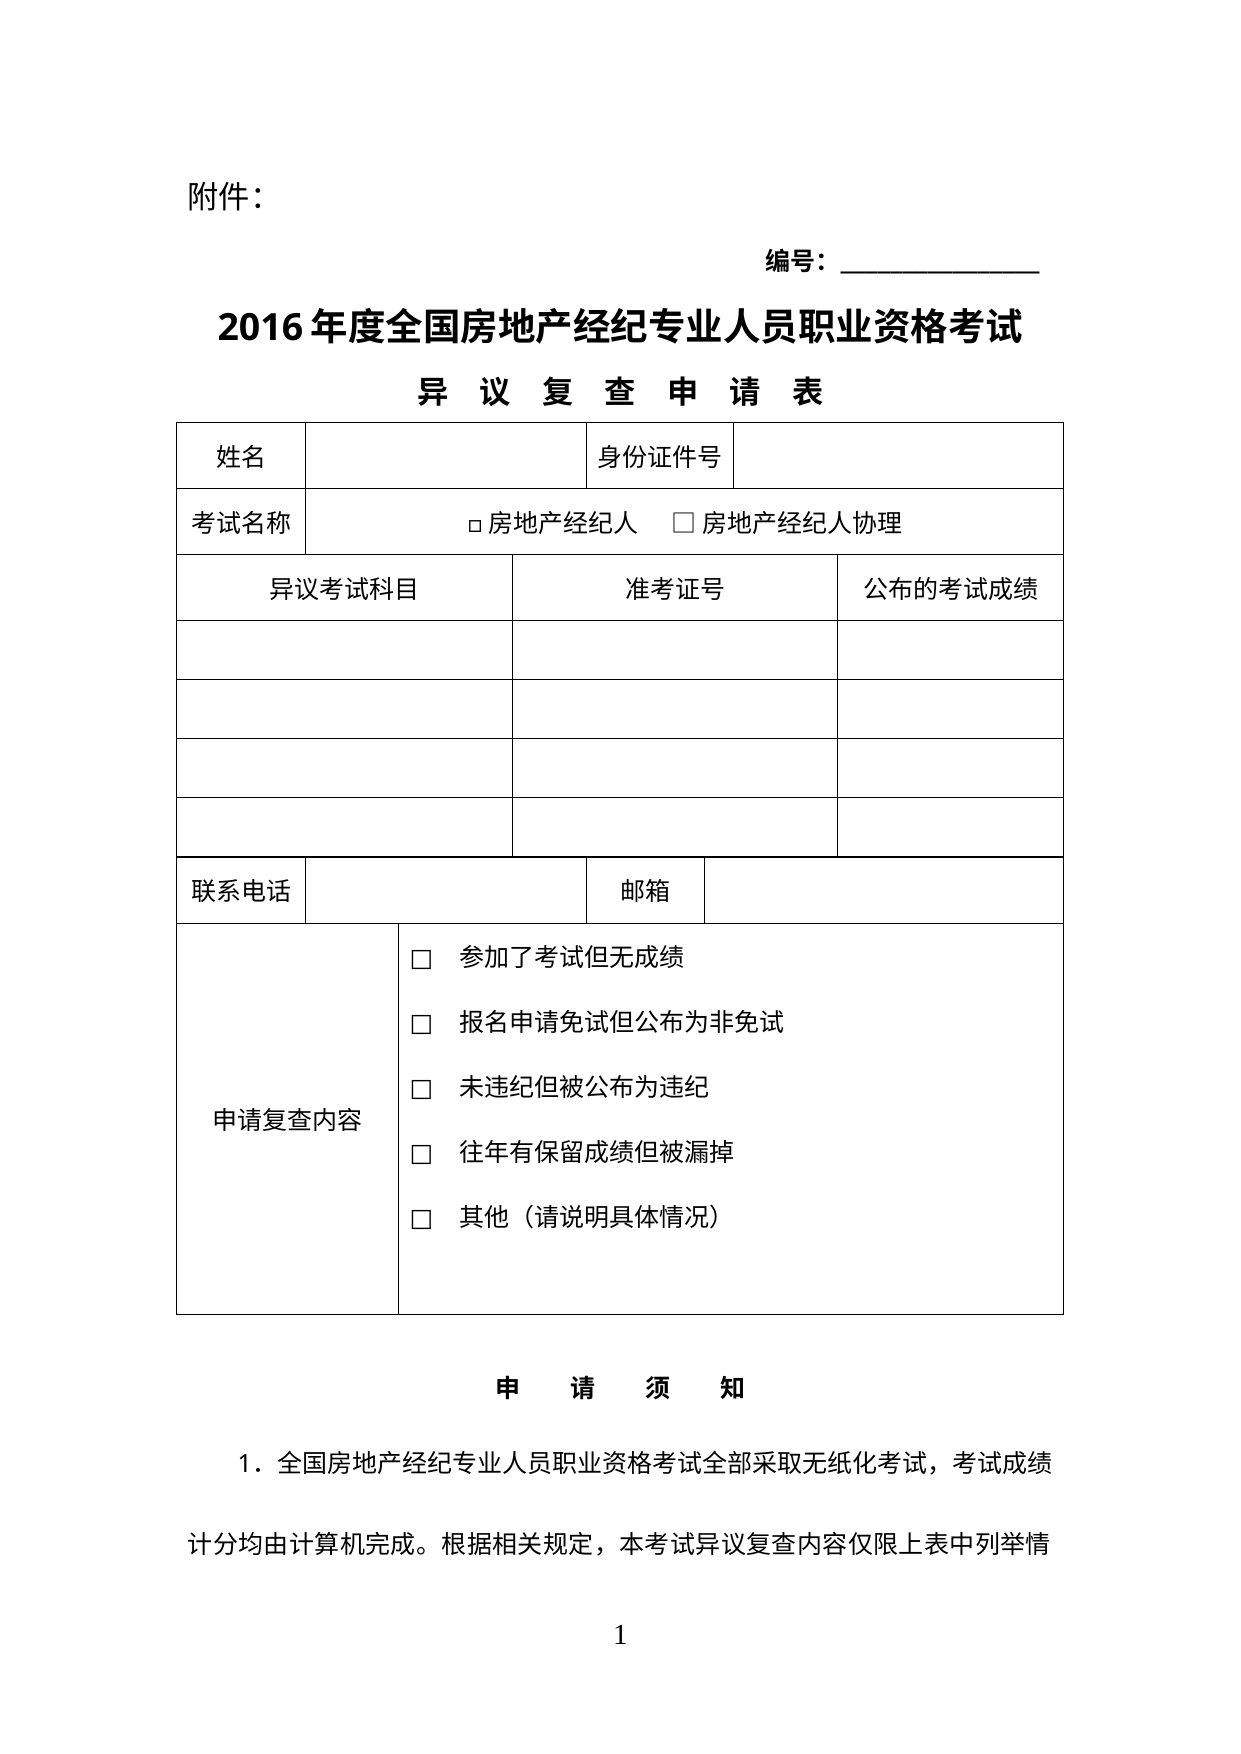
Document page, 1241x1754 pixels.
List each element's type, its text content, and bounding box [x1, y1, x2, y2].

table_header 姓名 [177, 423, 305, 488]
table_cell [177, 621, 512, 679]
table_cell [513, 798, 837, 856]
table_cell 公布的考试成绩 [838, 555, 1063, 620]
table_cell [838, 680, 1063, 738]
text 申 请 须 知 [187, 1354, 1053, 1419]
table_cell [838, 798, 1063, 856]
table_cell [177, 739, 512, 797]
table_cell [513, 621, 837, 679]
text 附件： [187, 162, 1053, 227]
table_header [734, 423, 1063, 488]
table_cell 联系电话 [177, 858, 305, 922]
table_cell 准考证号 [513, 555, 837, 620]
table_header 身份证件号 [587, 423, 733, 488]
table_cell [306, 858, 586, 922]
table_cell [705, 858, 1063, 922]
text 异 议 复 查 申 请 表 [187, 357, 1053, 422]
table_cell 异议考试科目 [177, 555, 512, 620]
table_cell 邮箱 [587, 858, 704, 922]
table_cell [177, 680, 512, 738]
text 2016年度全国房地产经纪专业人员职业资格考试 [187, 292, 1053, 357]
table_cell [838, 621, 1063, 679]
table_cell □ 房地产经纪人 □ 房地产经纪人协理 [306, 489, 1063, 554]
table_cell [513, 680, 837, 738]
table_header [306, 423, 586, 488]
table_cell 申请复查内容 [177, 924, 398, 1313]
table_cell 参加了考试但无成绩 报名申请免试但公布为非免试 未违纪但被公布为违纪 往年有保留成绩但被漏掉 其他（请说明具体情况） [399, 924, 1063, 1313]
table_cell 考试名称 [177, 489, 305, 554]
text 编号：________________ [187, 227, 1053, 292]
table_cell [177, 798, 512, 856]
table_cell [513, 739, 837, 797]
table_cell [838, 739, 1063, 797]
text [187, 1429, 1053, 1575]
